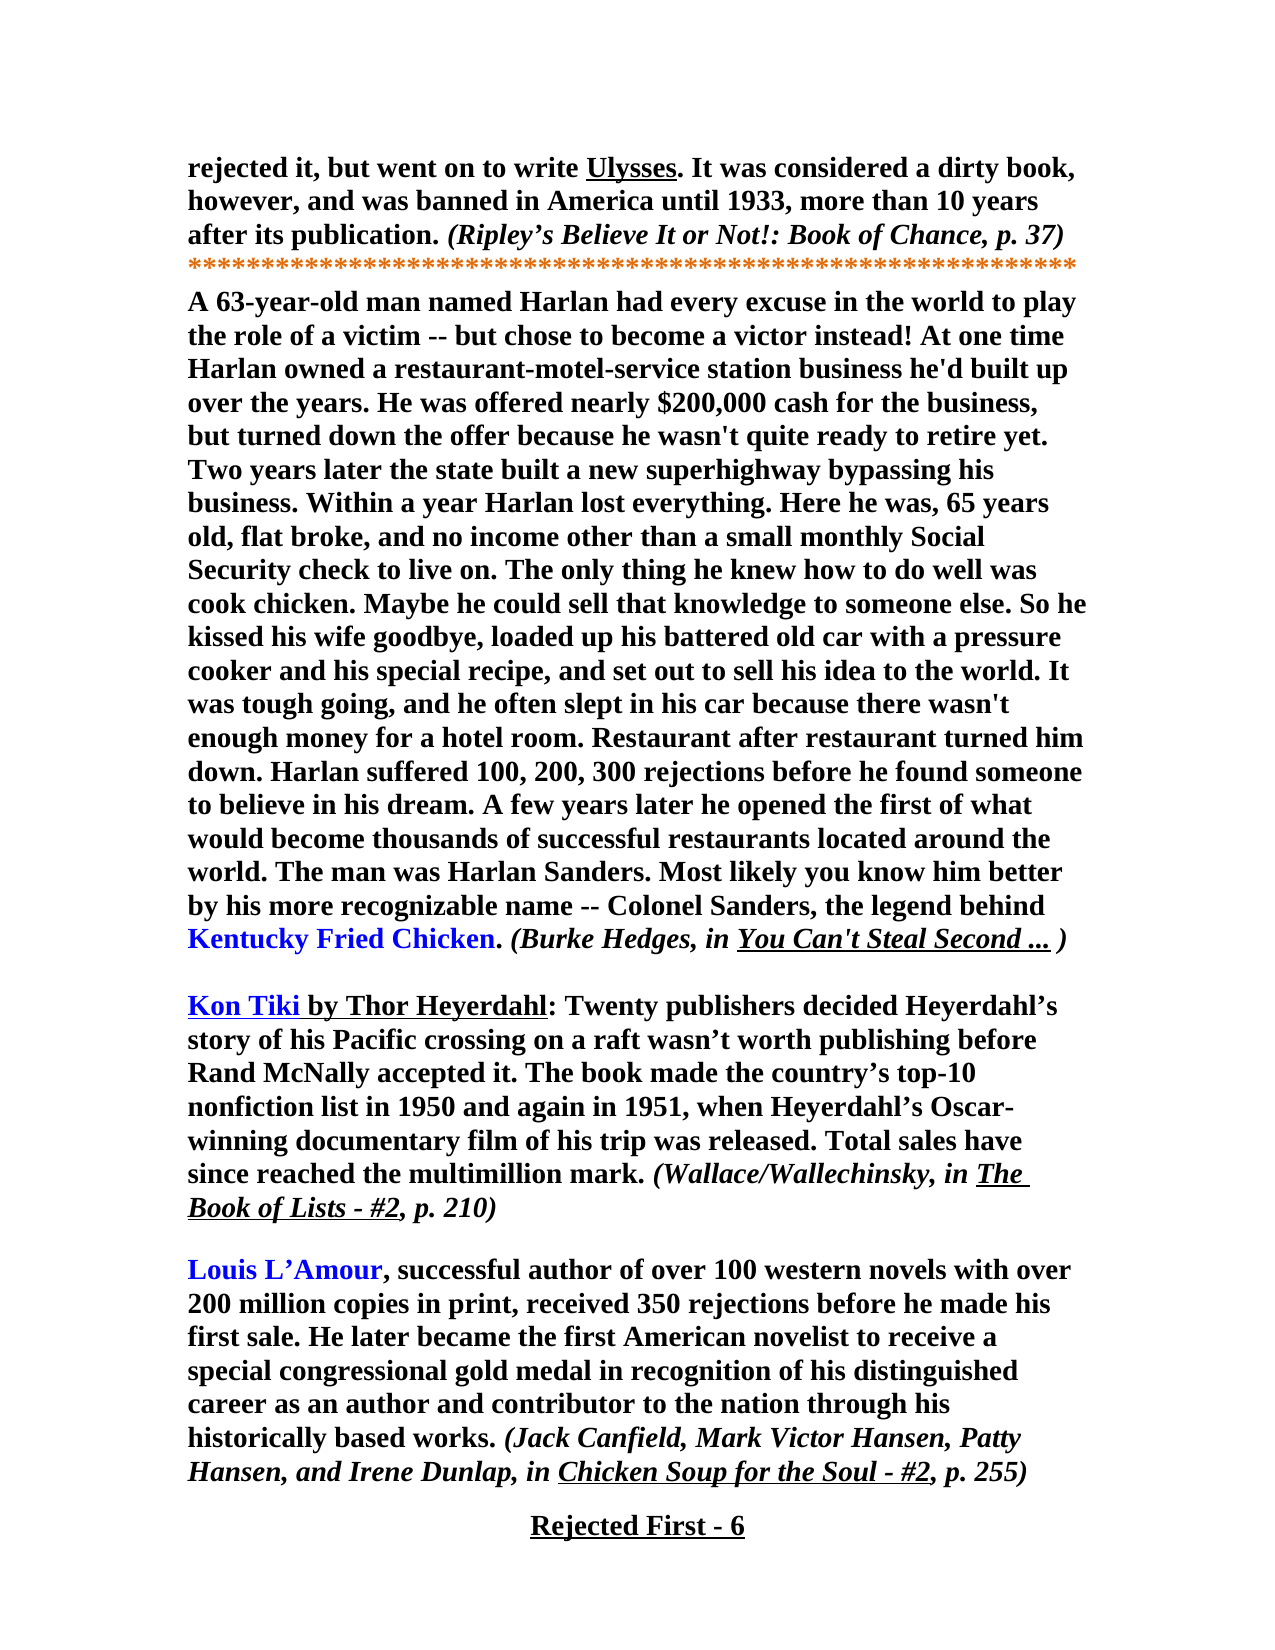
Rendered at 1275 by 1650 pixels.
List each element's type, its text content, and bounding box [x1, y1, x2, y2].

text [187, 150, 1087, 251]
text A 63-year-old man named Harlan had every excuse in the world to play the role of a victim -- but chose to become a victor instead! At one time Harlan owned a restaurant-motel-service station business he'd built up over the years. He was offered nearly $200,000 cash for the business, but turned down the offer because he wasn't quite ready to retire yet. Two years later the state built a new superhighway bypassing his business. Within a year Harlan lost everything. Here he was, 65 years old, flat broke, and no income other than a small monthly Social Security check to live on. The only thing he knew how to do well was cook chicken. Maybe he could sell that knowledge to someone else. So he kissed his wife goodbye, loaded up his battered old car with a pressure cooker and his special recipe, and set out to sell his idea to the world. It was tough going, and he often slept in his car because there wasn't enough money for a hotel room. Restaurant after restaurant turned him down. Harlan suffered 100, 200, 300 rejections before he found someone to believe in his dream. A few years later he opened the first of what would become thousands of successful restaurants located around the world. The man was Harlan Sanders. Most likely you know him better by his more recognizable name -- Colonel Sanders, the legend behind Kentucky Fried Chicken. (Burke Hedges, in You Can't Steal Second ... ) [187, 284, 1087, 955]
text ************************************************************* [187, 251, 1087, 284]
text Kon Tiki by Thor Heyerdahl: Twenty publishers decided Heyerdahl’s story of his Pacific crossing on a raft wasn’t worth publishing before Rand McNally accepted it. The book made the country’s top-10 nonfiction list in 1950 and again in 1951, when Heyerdahl’s Oscar-winning documentary film of his trip was released. Total sales have since reached the multimillion mark. (Wallace/Wallechinsky, in The Book of Lists - #2, p. 210) [187, 988, 1087, 1223]
text Louis L’Amour, successful author of over 100 western novels with over 200 million copies in print, received 350 rejections before he made his first sale. He later became the first American novelist to receive a special congressional gold medal in recognition of his distinguished career as an author and contributor to the nation through his historically based works. (Jack Canfield, Mark Victor Hansen, Patty Hansen, and Irene Dunlap, in Chicken Soup for the Soul - #2, p. 255) [187, 1252, 1087, 1487]
